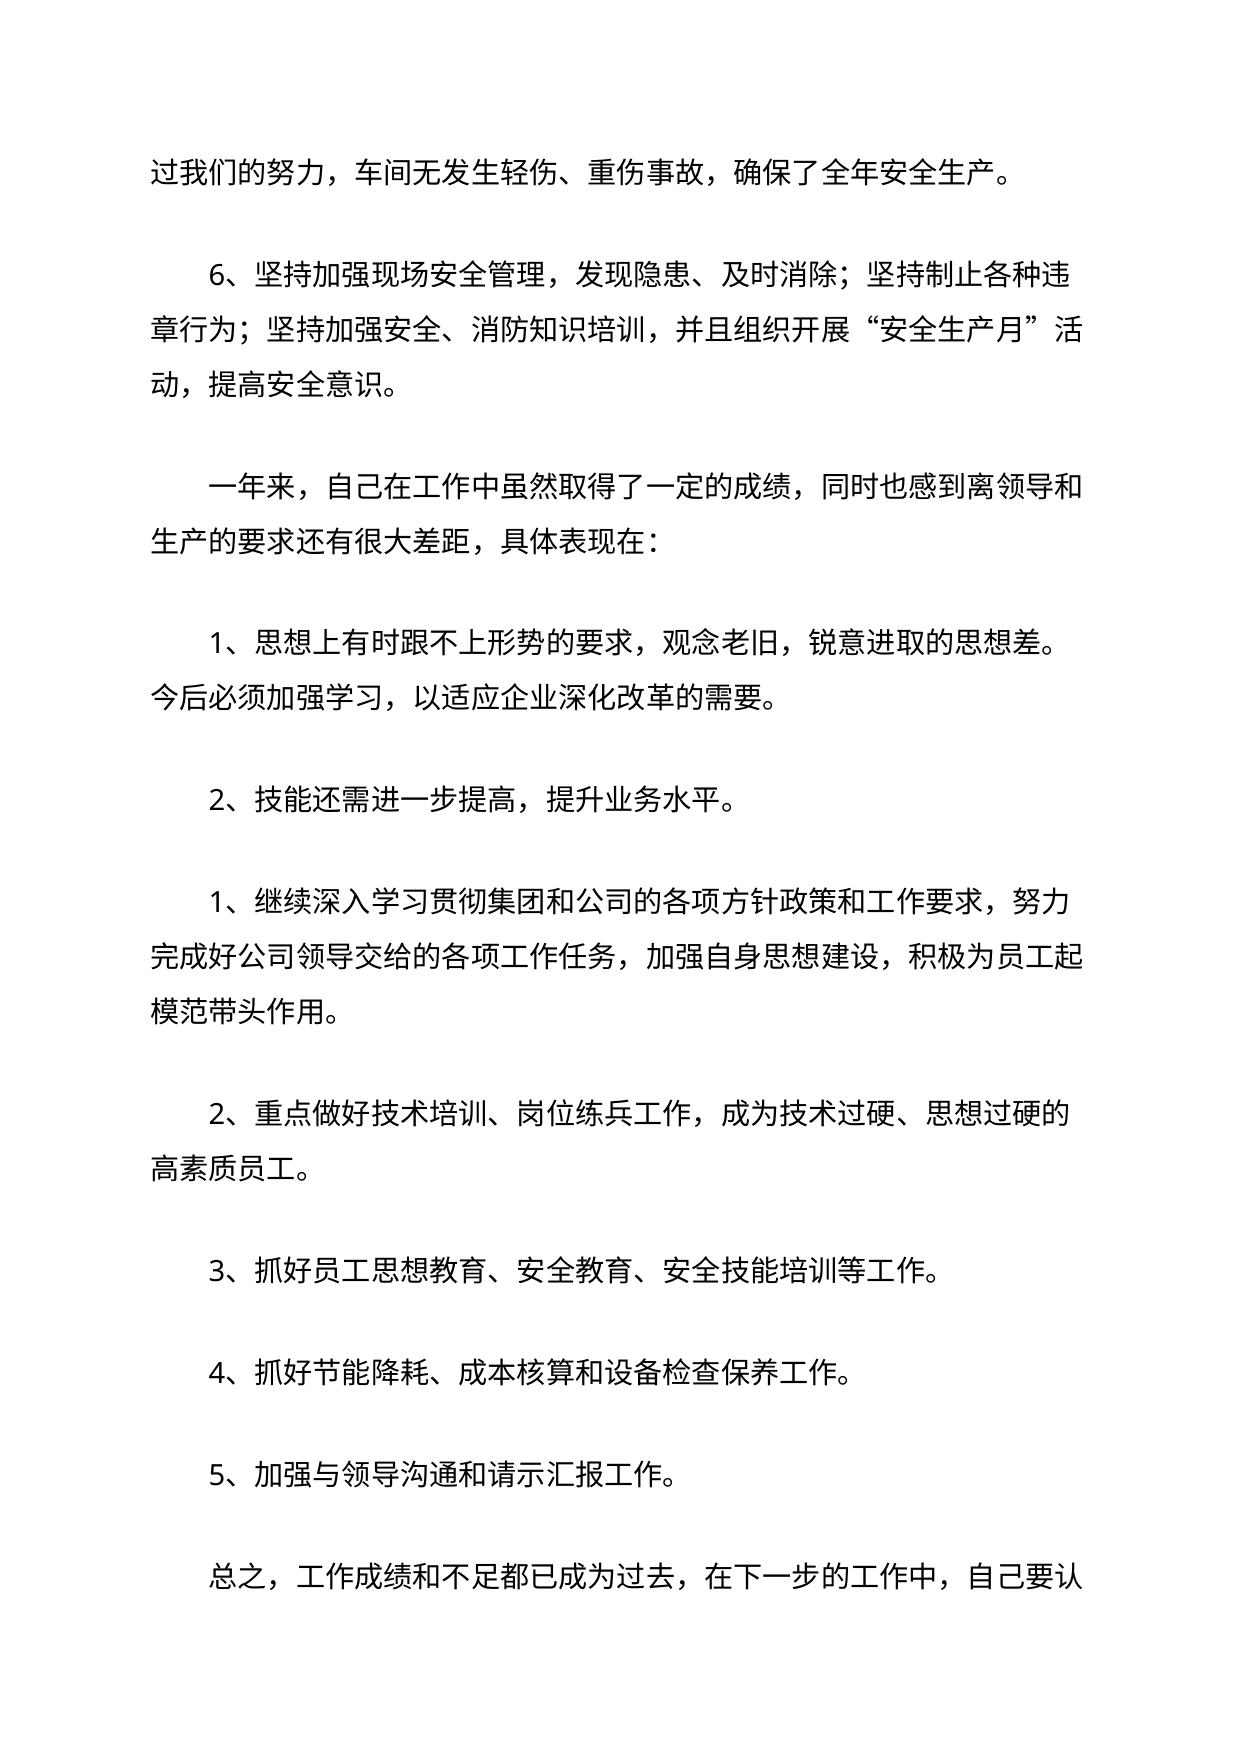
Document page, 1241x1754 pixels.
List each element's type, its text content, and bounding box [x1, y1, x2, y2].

text 一年来，自己在工作中虽然取得了一定的成绩，同时也感到离领导和生产的要求还有很大差距，具体表现在： [150, 463, 1090, 561]
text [150, 150, 1090, 192]
text 2、技能还需进一步提高，提升业务水平。 [150, 777, 1090, 819]
text 2、重点做好技术培训、岗位练兵工作，成为技术过硬、思想过硬的高素质员工。 [150, 1091, 1090, 1188]
text 4、抓好节能降耗、成本核算和设备检查保养工作。 [150, 1349, 1090, 1392]
text 1、继续深入学习贯彻集团和公司的各项方针政策和工作要求，努力完成好公司领导交给的各项工作任务，加强自身思想建设，积极为员工起模范带头作用。 [150, 879, 1090, 1031]
text 6、坚持加强现场安全管理，发现隐患、及时消除；坚持制止各种违章行为；坚持加强安全、消防知识培训，并且组织开展“安全生产月”活动，提高安全意识。 [150, 252, 1090, 404]
text 3、抓好员工思想教育、安全教育、安全技能培训等工作。 [150, 1247, 1090, 1290]
text 1、思想上有时跟不上形势的要求，观念老旧，锐意进取的思想差。今后必须加强学习，以适应企业深化改革的需要。 [150, 620, 1090, 717]
text 5、加强与领导沟通和请示汇报工作。 [150, 1451, 1090, 1494]
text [150, 1553, 1090, 1596]
